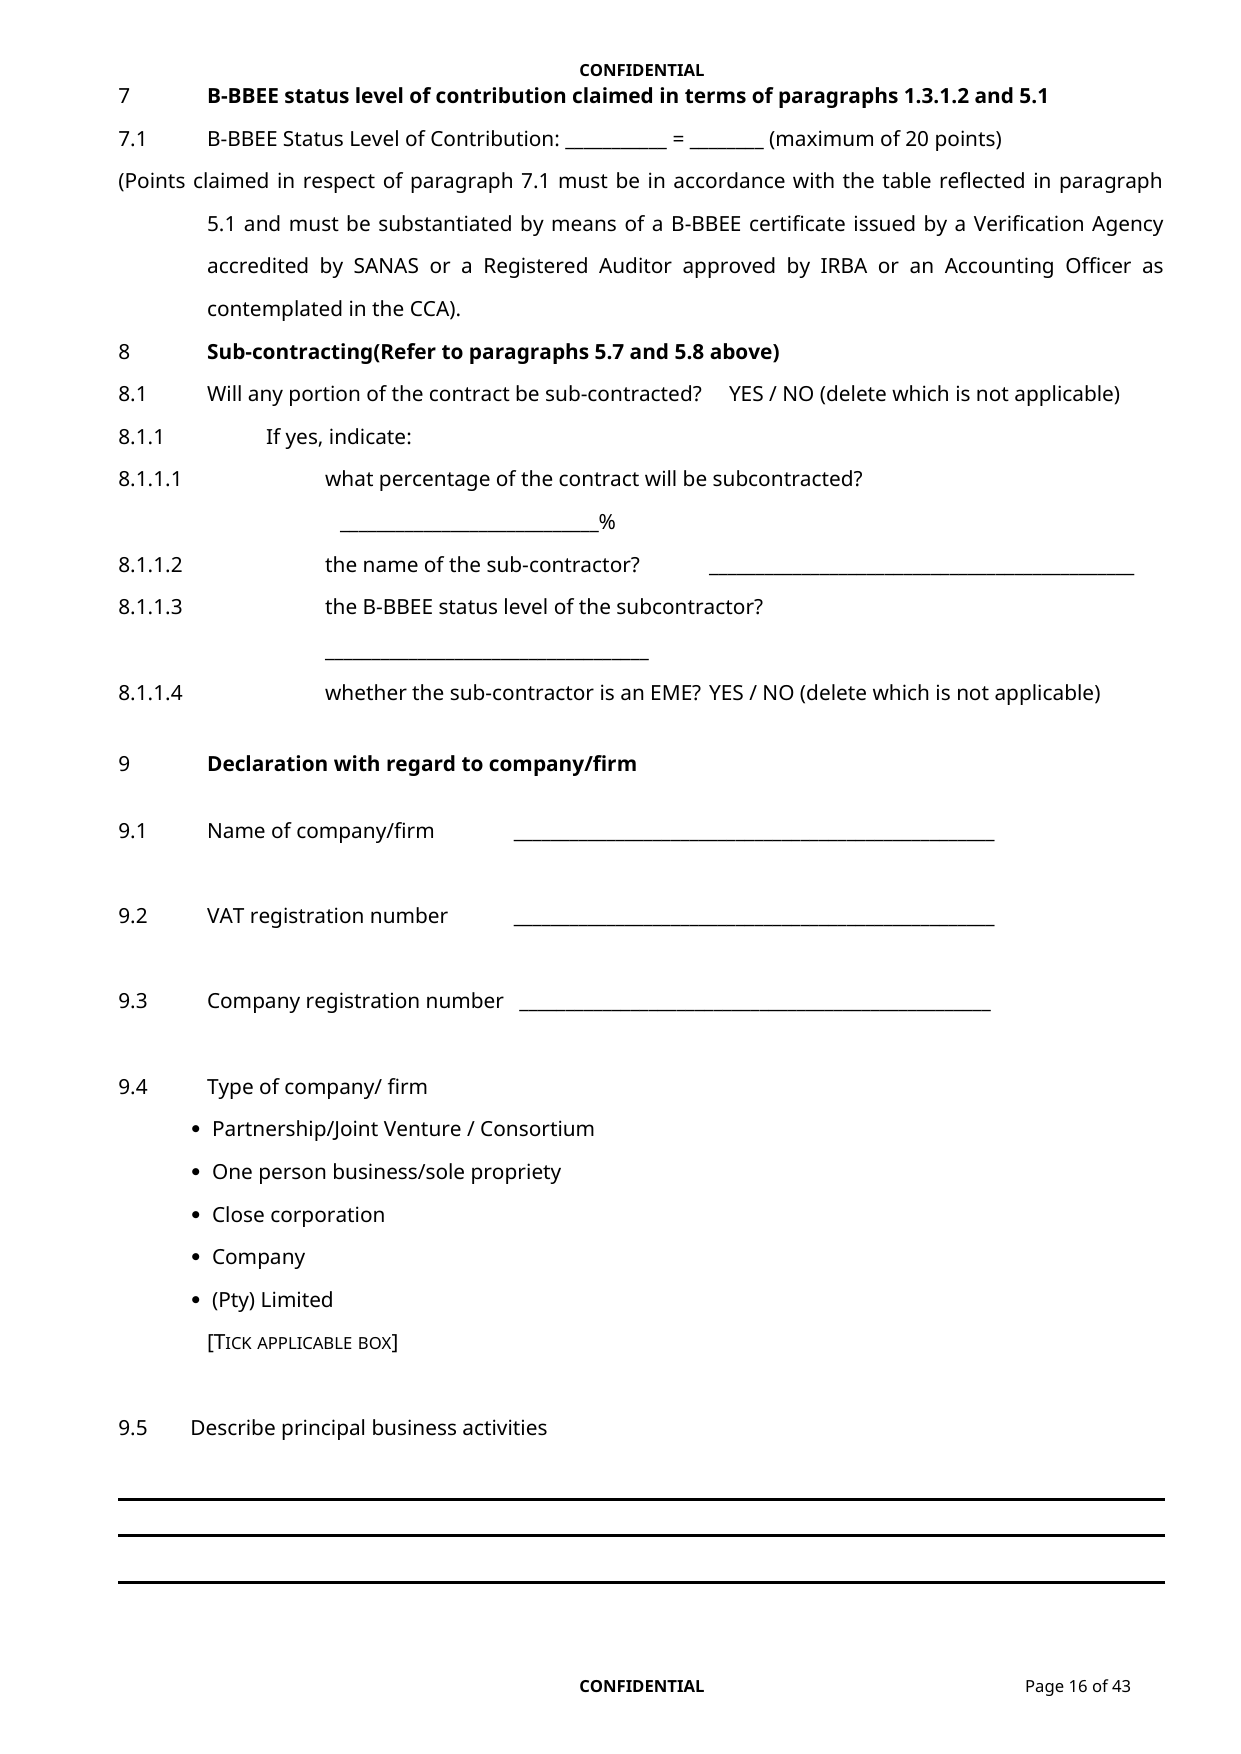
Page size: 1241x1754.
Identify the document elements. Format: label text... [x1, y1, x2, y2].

text 8 Sub-contracting(Refer to paragraphs 5.7 and 5.8 above) [118, 337, 1165, 365]
text 9.5 Describe principal business activities [118, 1413, 1165, 1441]
text 7 B-BBEE status level of contribution claimed in terms of paragraphs 1.3.1.2 and 5.1 [118, 81, 1165, 109]
text 8.1.1.3 the B-BBEE status level of the subcontractor? [118, 592, 1165, 621]
text Close corporation [192, 1200, 1165, 1228]
text 9.1 Name of company/firm ____________________________________________________ [118, 816, 1165, 845]
text Partnership/Joint Venture / Consortium [192, 1114, 1165, 1143]
text 9.4 Type of company/ firm [118, 1072, 1165, 1100]
text 9 Declaration with regard to company/firm [118, 749, 1165, 777]
text 7.1 B-BBEE Status Level of Contribution: ___________ = ________ (maximum of 20 points) [118, 124, 1165, 152]
text 8.1.1.2 the name of the sub-contractor? ______________________________________________ [118, 550, 1165, 578]
text Company [192, 1242, 1165, 1271]
text 9.3 Company registration number ___________________________________________________ [118, 987, 1165, 1015]
text 8.1.1 If yes, indicate: [118, 422, 1165, 450]
text 8.1.1.1 what percentage of the contract will be subcontracted? ____________________________% [118, 464, 1165, 536]
text One person business/sole propriety [192, 1157, 1165, 1186]
text (Pty) Limited [192, 1285, 1165, 1313]
text [Tick applicable box] [207, 1327, 1165, 1356]
text 8.1 Will any portion of the contract be sub-contracted? YES / NO (delete which is not applicable) [118, 379, 1165, 408]
text ___________________________________ [118, 635, 1165, 663]
text (Points claimed in respect of paragraph 7.1 must be in accordance with the table reflected in paragraph 5.1 and must be substantiated by means of a B-BBEE certificate issued by a Verification Agency accredited by SANAS or a Registered Auditor approved by IRBA or an Accounting Officer as contemplated in the CCA). [118, 166, 1165, 323]
text 9.2 VAT registration number ____________________________________________________ [118, 901, 1165, 930]
text 8.1.1.4 whether the sub-contractor is an EME? YES / NO (delete which is not applicable) [118, 678, 1165, 706]
